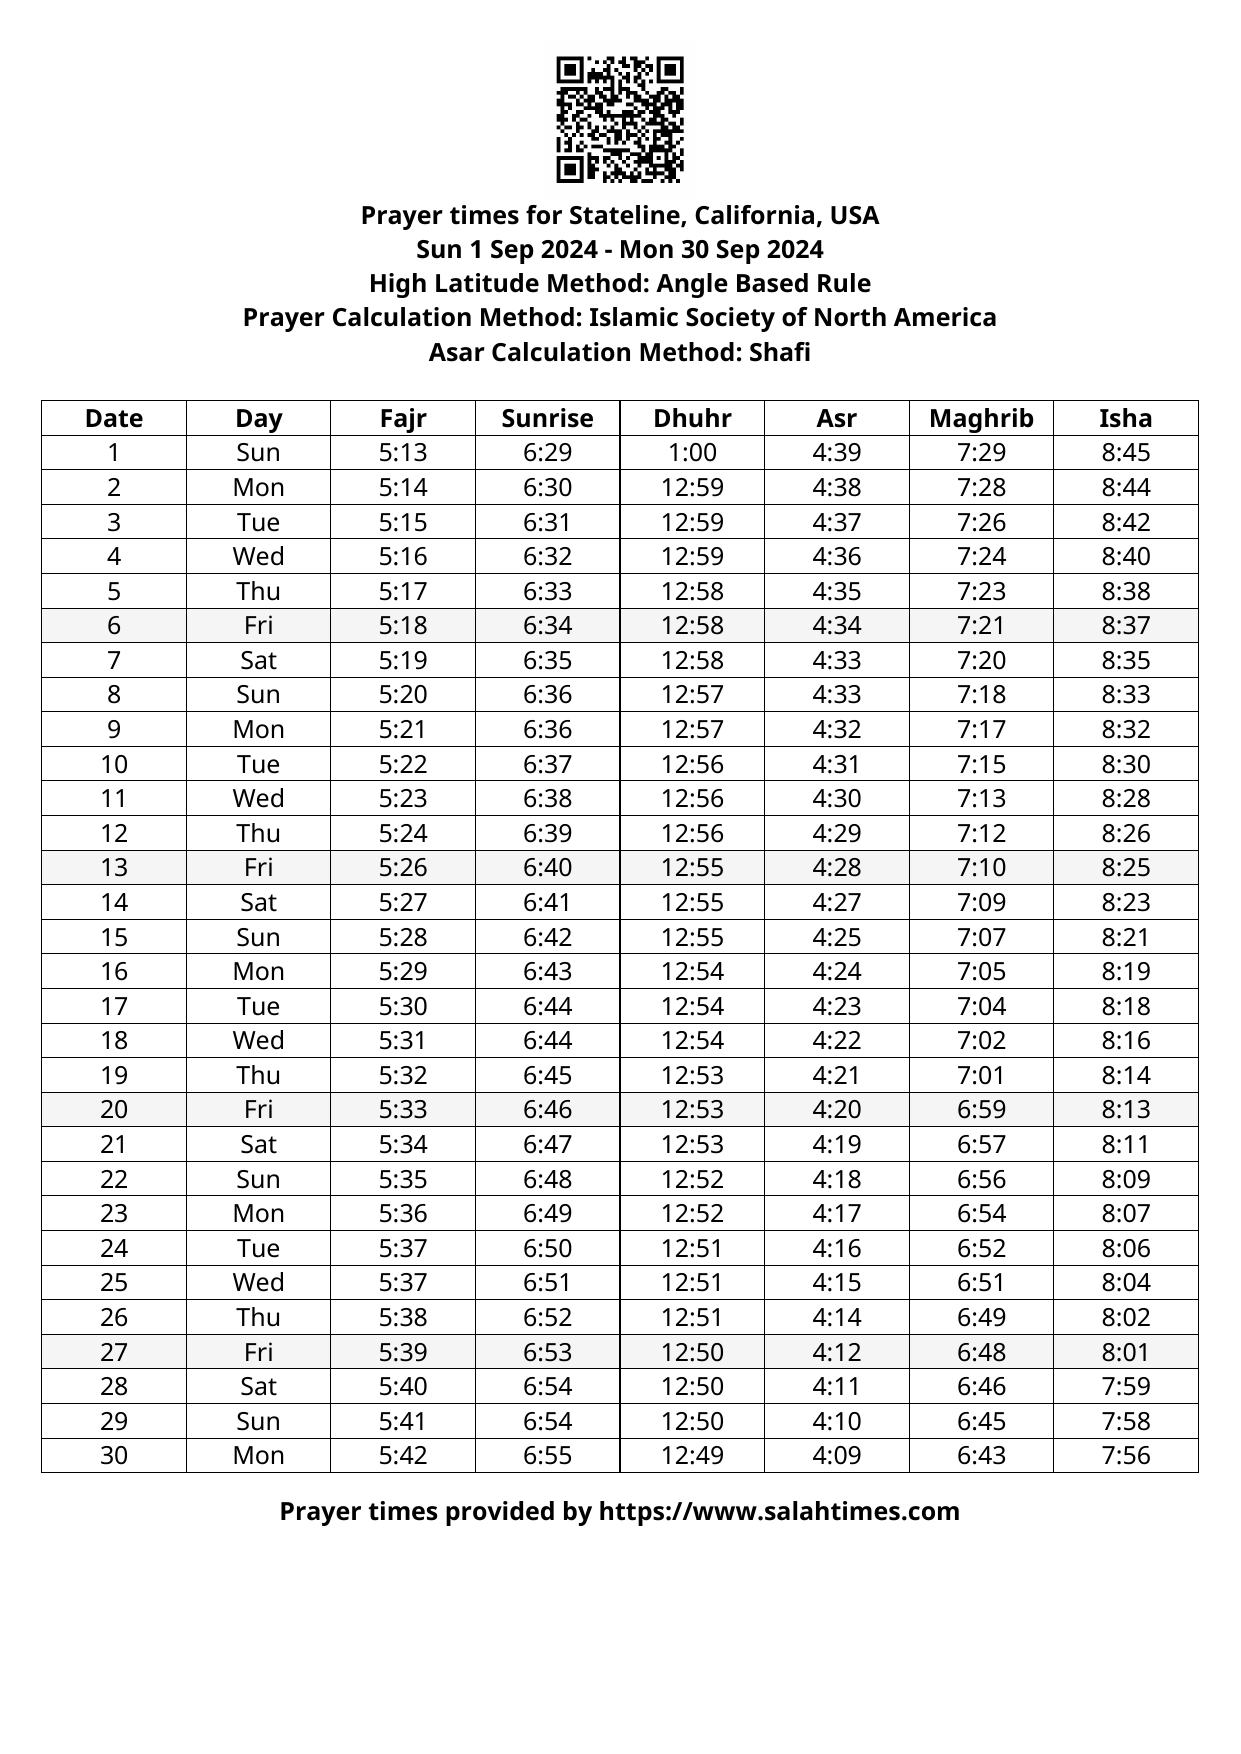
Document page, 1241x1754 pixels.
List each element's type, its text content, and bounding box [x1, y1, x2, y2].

table_cell 8:06 [1054, 1231, 1198, 1264]
table_cell 18 [42, 1024, 186, 1057]
table_cell 5:20 [331, 678, 475, 711]
table_cell 6:39 [476, 816, 619, 849]
table_cell 8:35 [1054, 643, 1198, 677]
table_cell 25 [42, 1266, 186, 1299]
table_cell 6:31 [476, 505, 619, 538]
table_cell 4:30 [765, 781, 909, 815]
table_cell Sat [187, 885, 330, 919]
table_cell 8:14 [1054, 1058, 1198, 1092]
table_cell 27 [42, 1335, 186, 1368]
table_cell 2 [42, 470, 186, 504]
table_header Maghrib [910, 401, 1053, 434]
table_cell 4:16 [765, 1231, 909, 1264]
table_cell 4:31 [765, 747, 909, 780]
table_cell 8:37 [1054, 609, 1198, 642]
table_header Day [187, 401, 330, 434]
table_cell Mon [187, 470, 330, 504]
table_cell 6:41 [476, 885, 619, 919]
table_cell 4:09 [765, 1439, 909, 1472]
table_cell 12:51 [621, 1266, 764, 1299]
table_cell 12:56 [621, 816, 764, 849]
table_cell 7:58 [1054, 1404, 1198, 1437]
table_cell 4:14 [765, 1300, 909, 1334]
table_cell 4:36 [765, 539, 909, 573]
table_cell 5:13 [331, 436, 475, 469]
table_cell Wed [187, 1024, 330, 1057]
table_cell 12:52 [621, 1162, 764, 1195]
table_cell 4:18 [765, 1162, 909, 1195]
table_cell 8:26 [1054, 816, 1198, 849]
table_cell 4:10 [765, 1404, 909, 1437]
table_cell 8:09 [1054, 1162, 1198, 1195]
table_header Dhuhr [621, 401, 764, 434]
table_cell 5:22 [331, 747, 475, 780]
table_cell 14 [42, 885, 186, 919]
table_cell 4:33 [765, 643, 909, 677]
table_cell 19 [42, 1058, 186, 1092]
table_cell 6:37 [476, 747, 619, 780]
table_cell 1:00 [621, 436, 764, 469]
table_cell 12:59 [621, 505, 764, 538]
table_cell 6:55 [476, 1439, 619, 1472]
table_cell 7:15 [910, 747, 1053, 780]
table_cell 8:07 [1054, 1196, 1198, 1230]
table_cell 7:10 [910, 851, 1053, 884]
table_cell 8:44 [1054, 470, 1198, 504]
table_cell 12:50 [621, 1369, 764, 1403]
table_cell 5:34 [331, 1127, 475, 1161]
table_cell 11 [42, 781, 186, 815]
table_cell 4:27 [765, 885, 909, 919]
table_cell Wed [187, 781, 330, 815]
table_cell 4:39 [765, 436, 909, 469]
table_cell 6:51 [910, 1266, 1053, 1299]
table_cell 7:29 [910, 436, 1053, 469]
table_cell 13 [42, 851, 186, 884]
table_cell 8:18 [1054, 989, 1198, 1022]
table_cell 6:49 [476, 1196, 619, 1230]
table_cell 7:20 [910, 643, 1053, 677]
table_cell 8:40 [1054, 539, 1198, 573]
table_cell 6:57 [910, 1127, 1053, 1161]
table_cell 30 [42, 1439, 186, 1472]
table_cell 8:42 [1054, 505, 1198, 538]
table_cell 4:15 [765, 1266, 909, 1299]
table_cell 8:38 [1054, 574, 1198, 607]
text Sun 1 Sep 2024 - Mon 30 Sep 2024 [42, 232, 1198, 266]
table_cell 6 [42, 609, 186, 642]
table_cell 4:29 [765, 816, 909, 849]
table_cell 8:45 [1054, 436, 1198, 469]
table_cell Wed [187, 539, 330, 573]
picture [542, 41, 699, 198]
table_cell 6:46 [476, 1093, 619, 1126]
table_cell Wed [187, 1266, 330, 1299]
text Prayer times provided by https://www.salahtimes.com [42, 1494, 1198, 1528]
table_cell 6:38 [476, 781, 619, 815]
table_cell 12:50 [621, 1335, 764, 1368]
table_cell 4:25 [765, 920, 909, 953]
table_cell Mon [187, 1196, 330, 1230]
table_cell 9 [42, 712, 186, 746]
table_cell 8:04 [1054, 1266, 1198, 1299]
table_cell 4:34 [765, 609, 909, 642]
table_cell 4:23 [765, 989, 909, 1022]
table_cell 5:37 [331, 1231, 475, 1264]
table_cell 12:55 [621, 885, 764, 919]
table_cell 6:54 [476, 1369, 619, 1403]
table_cell 5:21 [331, 712, 475, 746]
table_cell 5:16 [331, 539, 475, 573]
table_cell 6:32 [476, 539, 619, 573]
table_cell 5:24 [331, 816, 475, 849]
table_cell 5 [42, 574, 186, 607]
table_cell 4:20 [765, 1093, 909, 1126]
table_cell 12:49 [621, 1439, 764, 1472]
table_cell 12:55 [621, 920, 764, 953]
table_cell 12:56 [621, 747, 764, 780]
table_cell 5:40 [331, 1369, 475, 1403]
table_cell 5:33 [331, 1093, 475, 1126]
table_cell 6:50 [476, 1231, 619, 1264]
table_cell 7:59 [1054, 1369, 1198, 1403]
table_cell 7 [42, 643, 186, 677]
table_cell 20 [42, 1093, 186, 1126]
table_cell 6:59 [910, 1093, 1053, 1126]
table_cell 6:46 [910, 1369, 1053, 1403]
table_cell 28 [42, 1369, 186, 1403]
table_cell 6:43 [476, 954, 619, 988]
table_cell 12:51 [621, 1231, 764, 1264]
table_cell 4:17 [765, 1196, 909, 1230]
table_cell 3 [42, 505, 186, 538]
table_cell 12:51 [621, 1300, 764, 1334]
table_cell Fri [187, 1335, 330, 1368]
table_cell 6:54 [910, 1196, 1053, 1230]
table_cell 12:53 [621, 1058, 764, 1092]
table_cell 12:54 [621, 989, 764, 1022]
table_cell 8:23 [1054, 885, 1198, 919]
table_cell 4:32 [765, 712, 909, 746]
table_cell 29 [42, 1404, 186, 1437]
table_cell 7:28 [910, 470, 1053, 504]
table_cell 6:54 [476, 1404, 619, 1437]
table_cell 16 [42, 954, 186, 988]
table_cell 6:44 [476, 989, 619, 1022]
table_cell 8:32 [1054, 712, 1198, 746]
table_cell 5:26 [331, 851, 475, 884]
table_cell 5:19 [331, 643, 475, 677]
table_cell Thu [187, 1300, 330, 1334]
table_cell 12:55 [621, 851, 764, 884]
table_cell 12 [42, 816, 186, 849]
table_cell Fri [187, 1093, 330, 1126]
table_cell 5:27 [331, 885, 475, 919]
table_cell 4:12 [765, 1335, 909, 1368]
table_cell 6:48 [476, 1162, 619, 1195]
table_cell Thu [187, 1058, 330, 1092]
table_header Date [42, 401, 186, 434]
table_cell Sun [187, 436, 330, 469]
table_cell 5:30 [331, 989, 475, 1022]
table_cell 5:37 [331, 1266, 475, 1299]
table_cell 12:57 [621, 678, 764, 711]
table_header Asr [765, 401, 909, 434]
table_cell 12:58 [621, 609, 764, 642]
table_cell Mon [187, 712, 330, 746]
table_cell 7:24 [910, 539, 1053, 573]
table_cell Fri [187, 609, 330, 642]
table_cell 8:33 [1054, 678, 1198, 711]
table_cell 8:16 [1054, 1024, 1198, 1057]
table_cell Sat [187, 643, 330, 677]
table_cell 6:56 [910, 1162, 1053, 1195]
table_cell 12:59 [621, 539, 764, 573]
table_cell Tue [187, 505, 330, 538]
table_cell 4:19 [765, 1127, 909, 1161]
table_cell 5:14 [331, 470, 475, 504]
table_cell 5:17 [331, 574, 475, 607]
table_cell 6:48 [910, 1335, 1053, 1368]
table_cell 7:09 [910, 885, 1053, 919]
table_cell 12:52 [621, 1196, 764, 1230]
table_cell 22 [42, 1162, 186, 1195]
text Prayer Calculation Method: Islamic Society of North America [42, 300, 1198, 334]
table_cell 12:58 [621, 643, 764, 677]
table_cell 6:34 [476, 609, 619, 642]
table_cell 21 [42, 1127, 186, 1161]
table_cell 8 [42, 678, 186, 711]
table_cell 6:29 [476, 436, 619, 469]
text Prayer times for Stateline, California, USA [42, 198, 1198, 232]
table_header Isha [1054, 401, 1198, 434]
table_cell Sun [187, 1404, 330, 1437]
table_cell Fri [187, 851, 330, 884]
table_cell 6:49 [910, 1300, 1053, 1334]
table_cell 6:33 [476, 574, 619, 607]
table_cell 5:15 [331, 505, 475, 538]
table_cell 5:41 [331, 1404, 475, 1437]
table_cell 12:58 [621, 574, 764, 607]
table_cell 5:31 [331, 1024, 475, 1057]
table_cell 5:36 [331, 1196, 475, 1230]
table_cell 12:50 [621, 1404, 764, 1437]
table_cell Sun [187, 1162, 330, 1195]
table_cell 8:25 [1054, 851, 1198, 884]
table_cell 23 [42, 1196, 186, 1230]
table_cell 12:57 [621, 712, 764, 746]
table_cell Thu [187, 574, 330, 607]
table_cell 1 [42, 436, 186, 469]
table_cell 8:21 [1054, 920, 1198, 953]
table_cell 15 [42, 920, 186, 953]
table_cell 7:12 [910, 816, 1053, 849]
table_cell 24 [42, 1231, 186, 1264]
table_header Sunrise [476, 401, 619, 434]
table_cell 6:53 [476, 1335, 619, 1368]
table_cell 12:54 [621, 1024, 764, 1057]
table_cell 12:53 [621, 1093, 764, 1126]
table_cell 17 [42, 989, 186, 1022]
table_cell 7:04 [910, 989, 1053, 1022]
table_cell Tue [187, 747, 330, 780]
table_cell 7:05 [910, 954, 1053, 988]
table_cell 4:11 [765, 1369, 909, 1403]
table_cell 12:59 [621, 470, 764, 504]
table_cell 6:52 [476, 1300, 619, 1334]
table_cell 4:22 [765, 1024, 909, 1057]
table_cell 7:17 [910, 712, 1053, 746]
table_cell Mon [187, 954, 330, 988]
table_cell 8:30 [1054, 747, 1198, 780]
table_cell 7:18 [910, 678, 1053, 711]
table_cell 5:29 [331, 954, 475, 988]
table_cell 6:44 [476, 1024, 619, 1057]
table_cell Tue [187, 1231, 330, 1264]
table_cell 6:45 [910, 1404, 1053, 1437]
table_cell 10 [42, 747, 186, 780]
table_cell 8:01 [1054, 1335, 1198, 1368]
table_cell 6:35 [476, 643, 619, 677]
table_cell 7:26 [910, 505, 1053, 538]
table_cell 6:47 [476, 1127, 619, 1161]
table_cell 8:02 [1054, 1300, 1198, 1334]
table_cell 8:11 [1054, 1127, 1198, 1161]
table_cell 4:35 [765, 574, 909, 607]
table_cell 7:21 [910, 609, 1053, 642]
table_cell 8:13 [1054, 1093, 1198, 1126]
table_cell 4:24 [765, 954, 909, 988]
table_cell 6:42 [476, 920, 619, 953]
table_cell 4:33 [765, 678, 909, 711]
table_cell 6:45 [476, 1058, 619, 1092]
table_header Fajr [331, 401, 475, 434]
table_cell 7:07 [910, 920, 1053, 953]
table_cell 8:19 [1054, 954, 1198, 988]
table_cell 6:51 [476, 1266, 619, 1299]
table_cell 4:21 [765, 1058, 909, 1092]
table_cell Mon [187, 1439, 330, 1472]
table_cell 12:56 [621, 781, 764, 815]
table_cell Sun [187, 678, 330, 711]
table_cell 4:37 [765, 505, 909, 538]
table_cell 7:13 [910, 781, 1053, 815]
table_cell 6:30 [476, 470, 619, 504]
table_cell 12:53 [621, 1127, 764, 1161]
table_cell 12:54 [621, 954, 764, 988]
table_cell 5:38 [331, 1300, 475, 1334]
table_cell 5:23 [331, 781, 475, 815]
table_cell 4 [42, 539, 186, 573]
table_cell 7:56 [1054, 1439, 1198, 1472]
table_cell 6:36 [476, 712, 619, 746]
text Asar Calculation Method: Shafi [42, 334, 1198, 368]
table_cell 5:28 [331, 920, 475, 953]
table_cell 6:36 [476, 678, 619, 711]
table_cell 26 [42, 1300, 186, 1334]
table_cell 5:18 [331, 609, 475, 642]
table_cell 7:23 [910, 574, 1053, 607]
table_cell 5:42 [331, 1439, 475, 1472]
table_cell Sat [187, 1127, 330, 1161]
table_cell 4:38 [765, 470, 909, 504]
table_cell 7:02 [910, 1024, 1053, 1057]
text High Latitude Method: Angle Based Rule [42, 266, 1198, 300]
table_cell 5:35 [331, 1162, 475, 1195]
table_cell 6:43 [910, 1439, 1053, 1472]
table_cell 6:40 [476, 851, 619, 884]
table_cell 5:32 [331, 1058, 475, 1092]
table_cell 4:28 [765, 851, 909, 884]
table_cell 8:28 [1054, 781, 1198, 815]
table_cell Sun [187, 920, 330, 953]
table_cell Sat [187, 1369, 330, 1403]
table_cell 6:52 [910, 1231, 1053, 1264]
table_cell 7:01 [910, 1058, 1053, 1092]
table_cell 5:39 [331, 1335, 475, 1368]
table_cell Thu [187, 816, 330, 849]
table_cell Tue [187, 989, 330, 1022]
